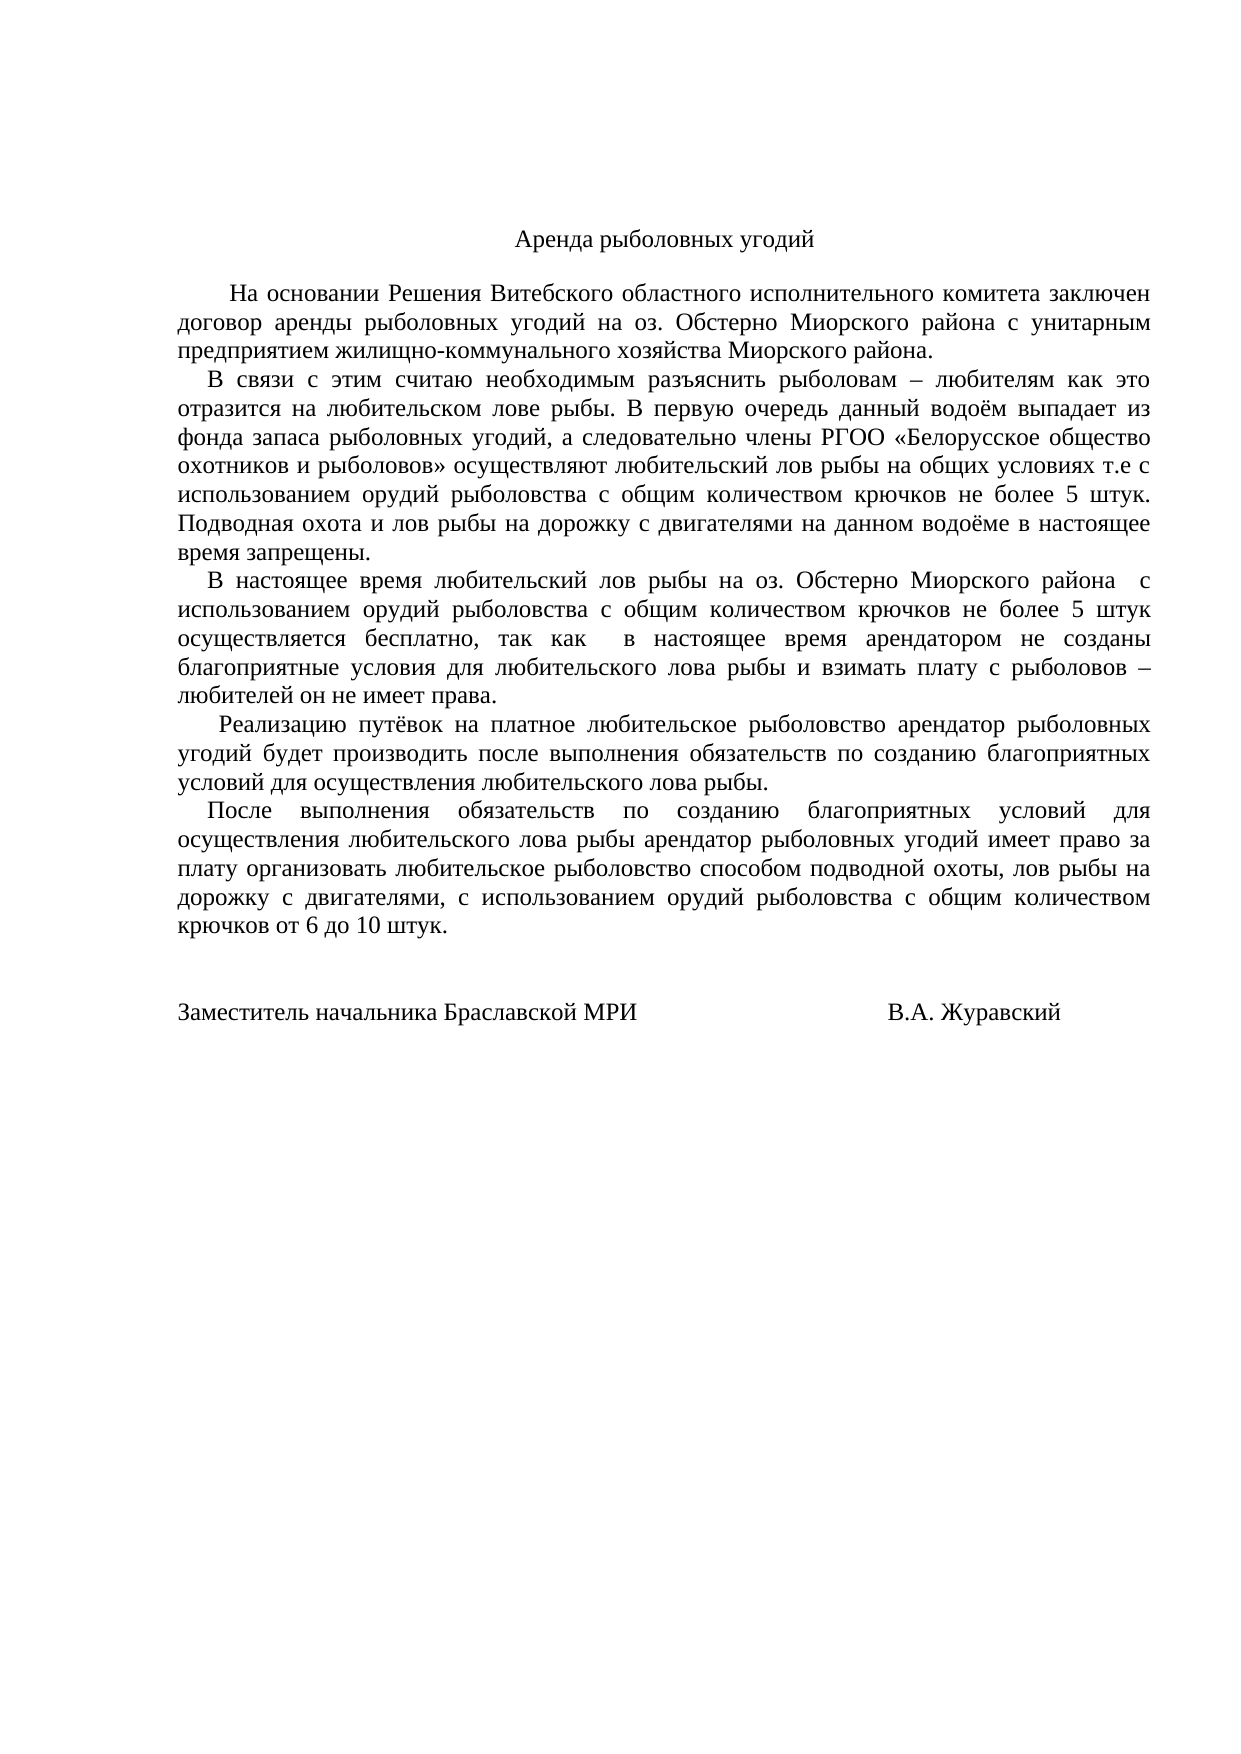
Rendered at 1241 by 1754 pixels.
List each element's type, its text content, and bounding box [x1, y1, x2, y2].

text Заместитель начальника Браславской МРИ В.А. Журавский [177, 997, 1152, 1026]
text В связи с этим считаю необходимым разъяснить рыболовам – любителям как это отразится на любительском лове рыбы. В первую очередь данный водоём выпадает из фонда запаса рыболовных угодий, а следовательно члены РГОО «Белорусское общество охотников и рыболовов» осуществляют любительский лов рыбы на общих условиях т.е с использованием орудий рыболовства с общим количеством крючков не более 5 штук. Подводная охота и лов рыбы на дорожку с двигателями на данном водоёме в настоящее время запрещены. [177, 364, 1152, 566]
text На основании Решения Витебского областного исполнительного комитета заключен договор аренды рыболовных угодий на оз. Обстерно Миорского района с унитарным предприятием жилищно-коммунального хозяйства Миорского района. [177, 278, 1152, 364]
text В настоящее время любительский лов рыбы на оз. Обстерно Миорского района с использованием орудий рыболовства с общим количеством крючков не более 5 штук осуществляется бесплатно, так как в настоящее время арендатором не созданы благоприятные условия для любительского лова рыбы и взимать плату с рыболовов – любителей он не имеет права. [177, 566, 1152, 709]
text Реализацию путёвок на платное любительское рыболовство арендатор рыболовных угодий будет производить после выполнения обязательств по созданию благоприятных условий для осуществления любительского лова рыбы. [177, 709, 1152, 796]
text После выполнения обязательств по созданию благоприятных условий для осуществления любительского лова рыбы арендатор рыболовных угодий имеет право за плату организовать любительское рыболовство способом подводной охоты, лов рыбы на дорожку с двигателями, с использованием орудий рыболовства с общим количеством крючков от 6 до 10 штук. [177, 796, 1152, 939]
text Аренда рыболовных угодий [177, 224, 1152, 253]
